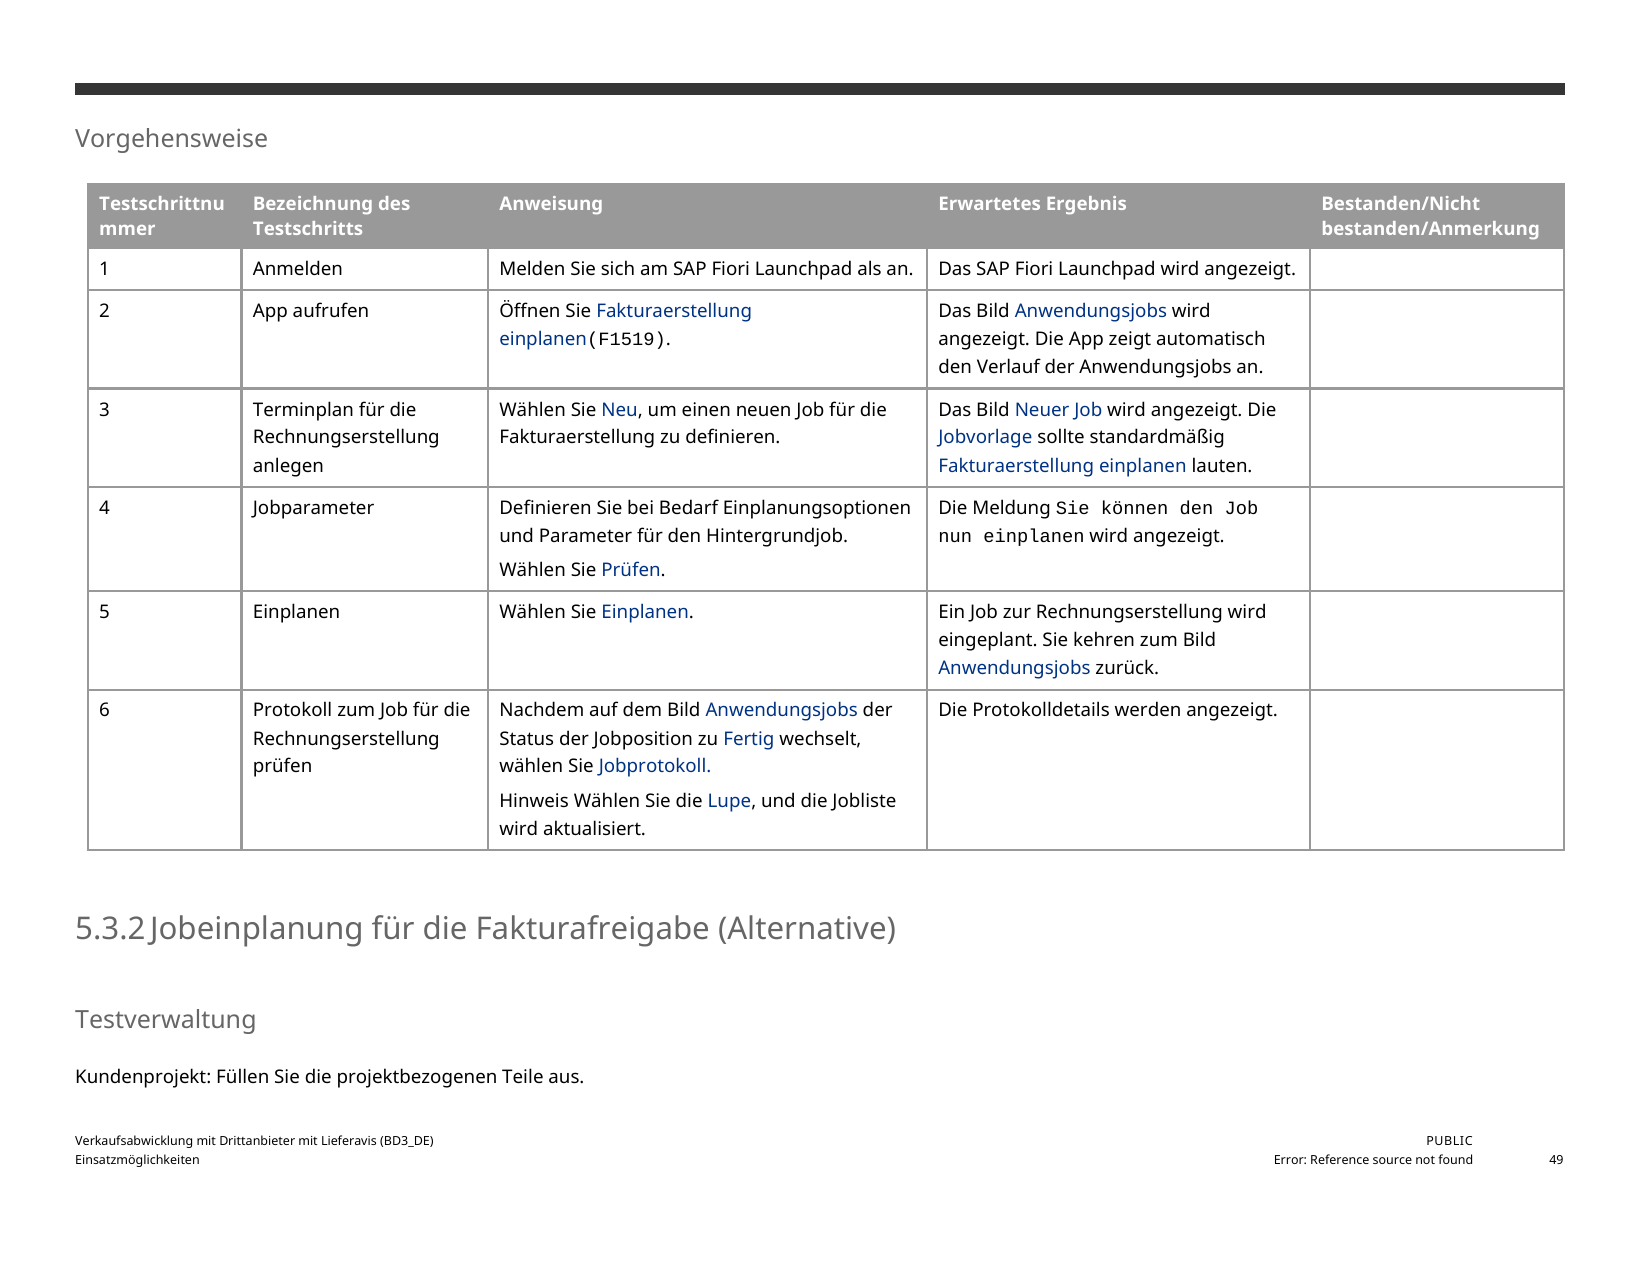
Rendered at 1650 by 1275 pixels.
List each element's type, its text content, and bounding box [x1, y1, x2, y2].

table_cell [1311, 390, 1563, 486]
table_header Bezeichnung des Testschritts [243, 185, 487, 247]
table_cell Öffnen Sie Fakturaerstellung einplanen(F1519). [489, 291, 926, 387]
table_header Bestanden/Nicht bestanden/Anmerkung [1311, 185, 1563, 247]
table_cell 5 [89, 592, 240, 688]
table_cell Nachdem auf dem Bild Anwendungsjobs der Status der Jobposition zu Fertig wechselt, wählen Sie Jobprotokoll. Hinweis Wählen Sie die Lupe, und die Jobliste wird aktualisiert. [489, 691, 926, 849]
table_cell [1311, 291, 1563, 387]
text Kundenprojekt: Füllen Sie die projektbezogenen Teile aus. [75, 1063, 1565, 1089]
table_cell [1311, 488, 1563, 590]
table_cell 3 [89, 390, 240, 486]
table_cell Protokoll zum Job für die Rechnungserstellung prüfen [243, 691, 487, 849]
table_cell Das SAP Fiori Launchpad wird angezeigt. [928, 249, 1309, 289]
table_cell Einplanen [243, 592, 487, 688]
subtitle Jobeinplanung für die Fakturafreigabe (Alternative) [75, 909, 1565, 947]
table_cell [1311, 592, 1563, 688]
table_cell Wählen Sie Neu, um einen neuen Job für die Fakturaerstellung zu definieren. [489, 390, 926, 486]
table_cell 2 [89, 291, 240, 387]
table_cell Die Protokolldetails werden angezeigt. [928, 691, 1309, 849]
table_header Testschrittnummer [89, 185, 240, 247]
title Vorgehensweise [75, 124, 1565, 153]
table_cell Wählen Sie Einplanen. [489, 592, 926, 688]
table_cell Melden Sie sich am SAP Fiori Launchpad als an. [489, 249, 926, 289]
table_cell 6 [89, 691, 240, 849]
table_cell 1 [89, 249, 240, 289]
table_cell Terminplan für die Rechnungserstellung anlegen [243, 390, 487, 486]
table_cell [1311, 691, 1563, 849]
table_cell Jobparameter [243, 488, 487, 590]
table_cell [1311, 249, 1563, 289]
table_cell App aufrufen [243, 291, 487, 387]
table_cell Anmelden [243, 249, 487, 289]
table_cell Definieren Sie bei Bedarf Einplanungsoptionen und Parameter für den Hintergrundjob. Wählen Sie Prüfen. [489, 488, 926, 590]
table_cell Die Meldung Sie können den Job nun einplanen wird angezeigt. [928, 488, 1309, 590]
table_cell Das Bild Neuer Job wird angezeigt. Die Jobvorlage sollte standardmäßig Fakturaerstellung einplanen lauten. [928, 390, 1309, 486]
table_cell 4 [89, 488, 240, 590]
table_header Anweisung [489, 185, 926, 247]
table_cell Ein Job zur Rechnungserstellung wird eingeplant. Sie kehren zum Bild Anwendungsjobs zurück. [928, 592, 1309, 688]
table_header Erwartetes Ergebnis [928, 185, 1309, 247]
table_cell Das Bild Anwendungsjobs wird angezeigt. Die App zeigt automatisch den Verlauf der Anwendungsjobs an. [928, 291, 1309, 387]
title Testverwaltung [75, 1005, 1565, 1034]
